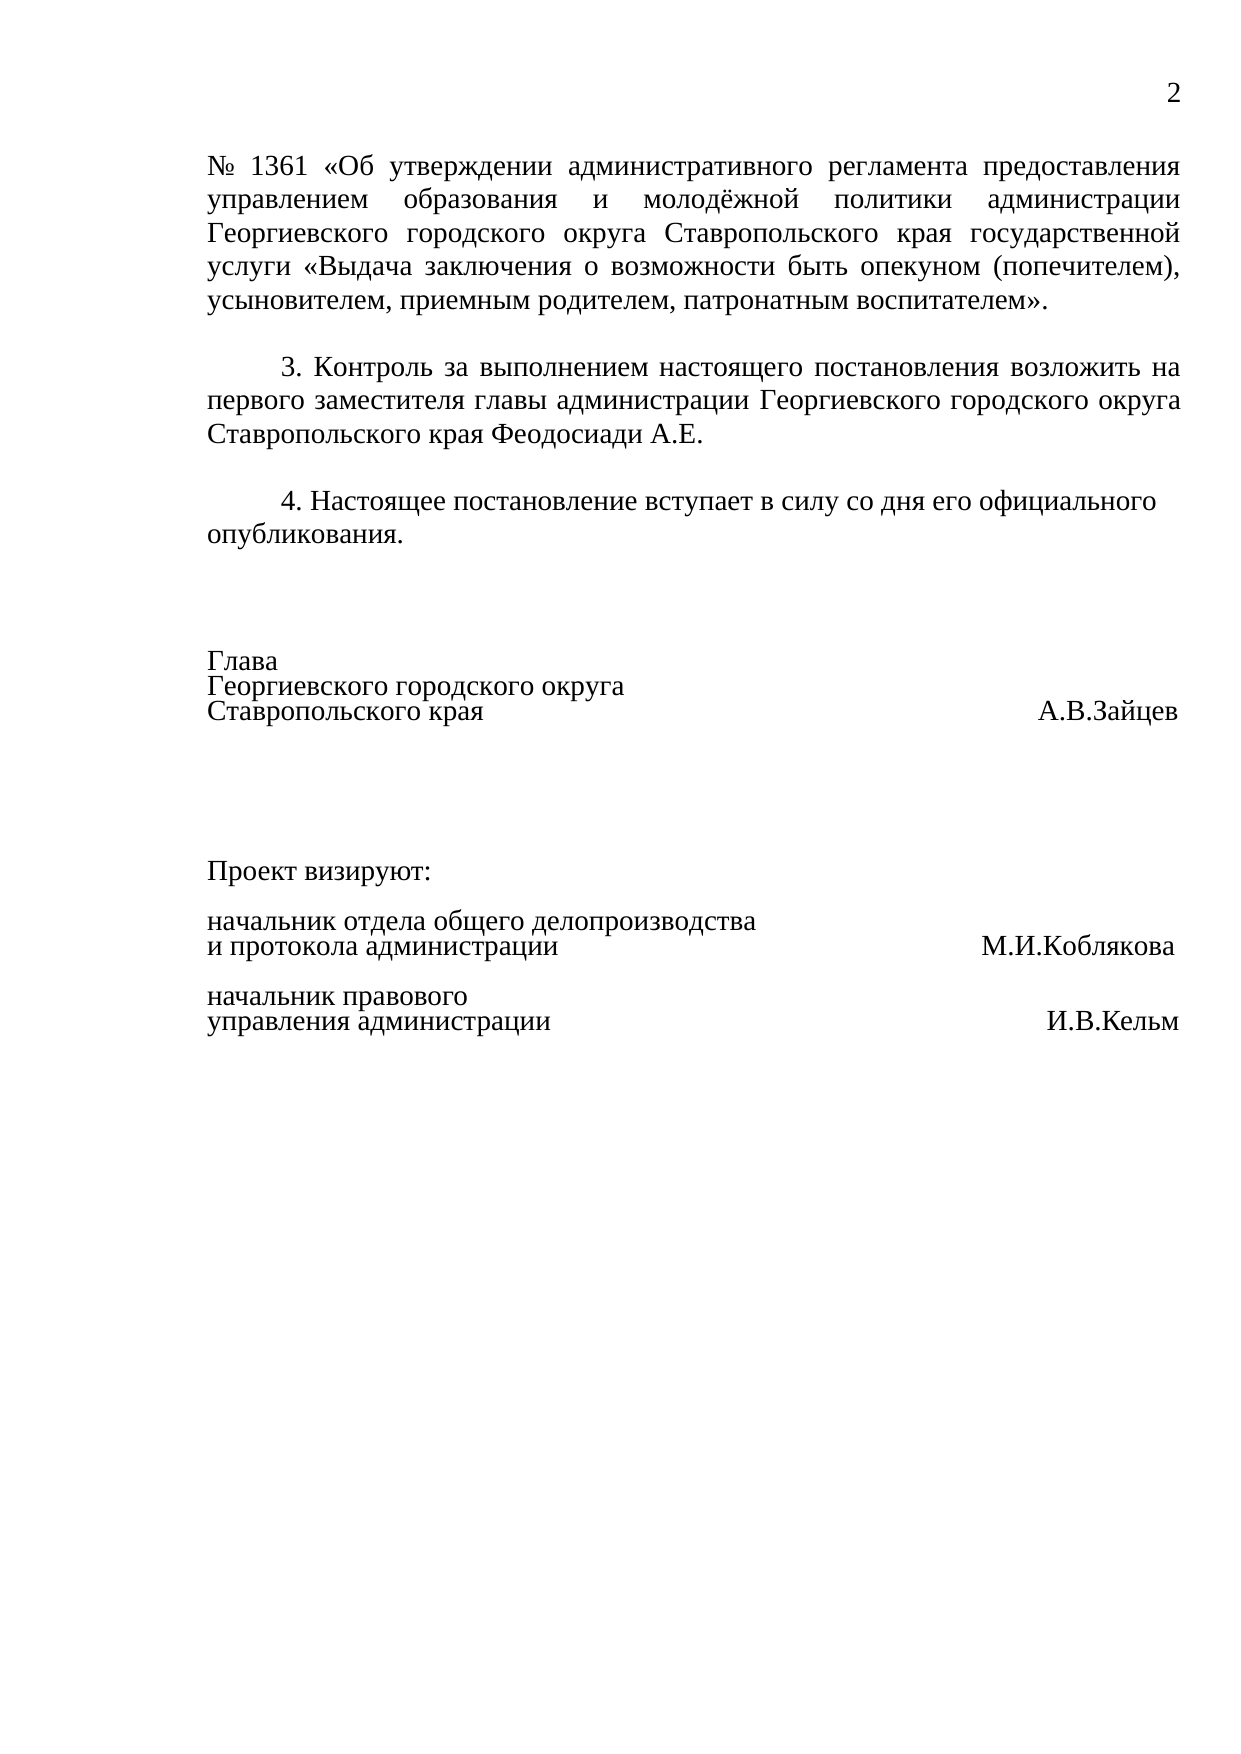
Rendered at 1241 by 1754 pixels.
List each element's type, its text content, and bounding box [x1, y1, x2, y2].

text и протокола администрации М.И.Коблякова [207, 935, 1181, 960]
text 3. Контроль за выполнением настоящего постановления возложить на первого заместителя главы администрации Георгиевского городского округа Ставропольского края Феодосиади А.Е. [207, 349, 1181, 449]
text 4. Настоящее постановление вступает в силу со дня его официального опубликования. [207, 483, 1181, 550]
text Ставропольского края А.В.Зайцев [207, 701, 1181, 726]
text Георгиевского городского округа [207, 676, 1181, 701]
text начальник правового [207, 985, 1181, 1010]
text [207, 148, 1181, 315]
text Проект визируют: [207, 860, 1181, 885]
text начальник отдела общего делопроизводства [207, 910, 1181, 935]
text Глава [207, 651, 1181, 676]
text управления администрации И.В.Кельм [207, 1010, 1181, 1035]
